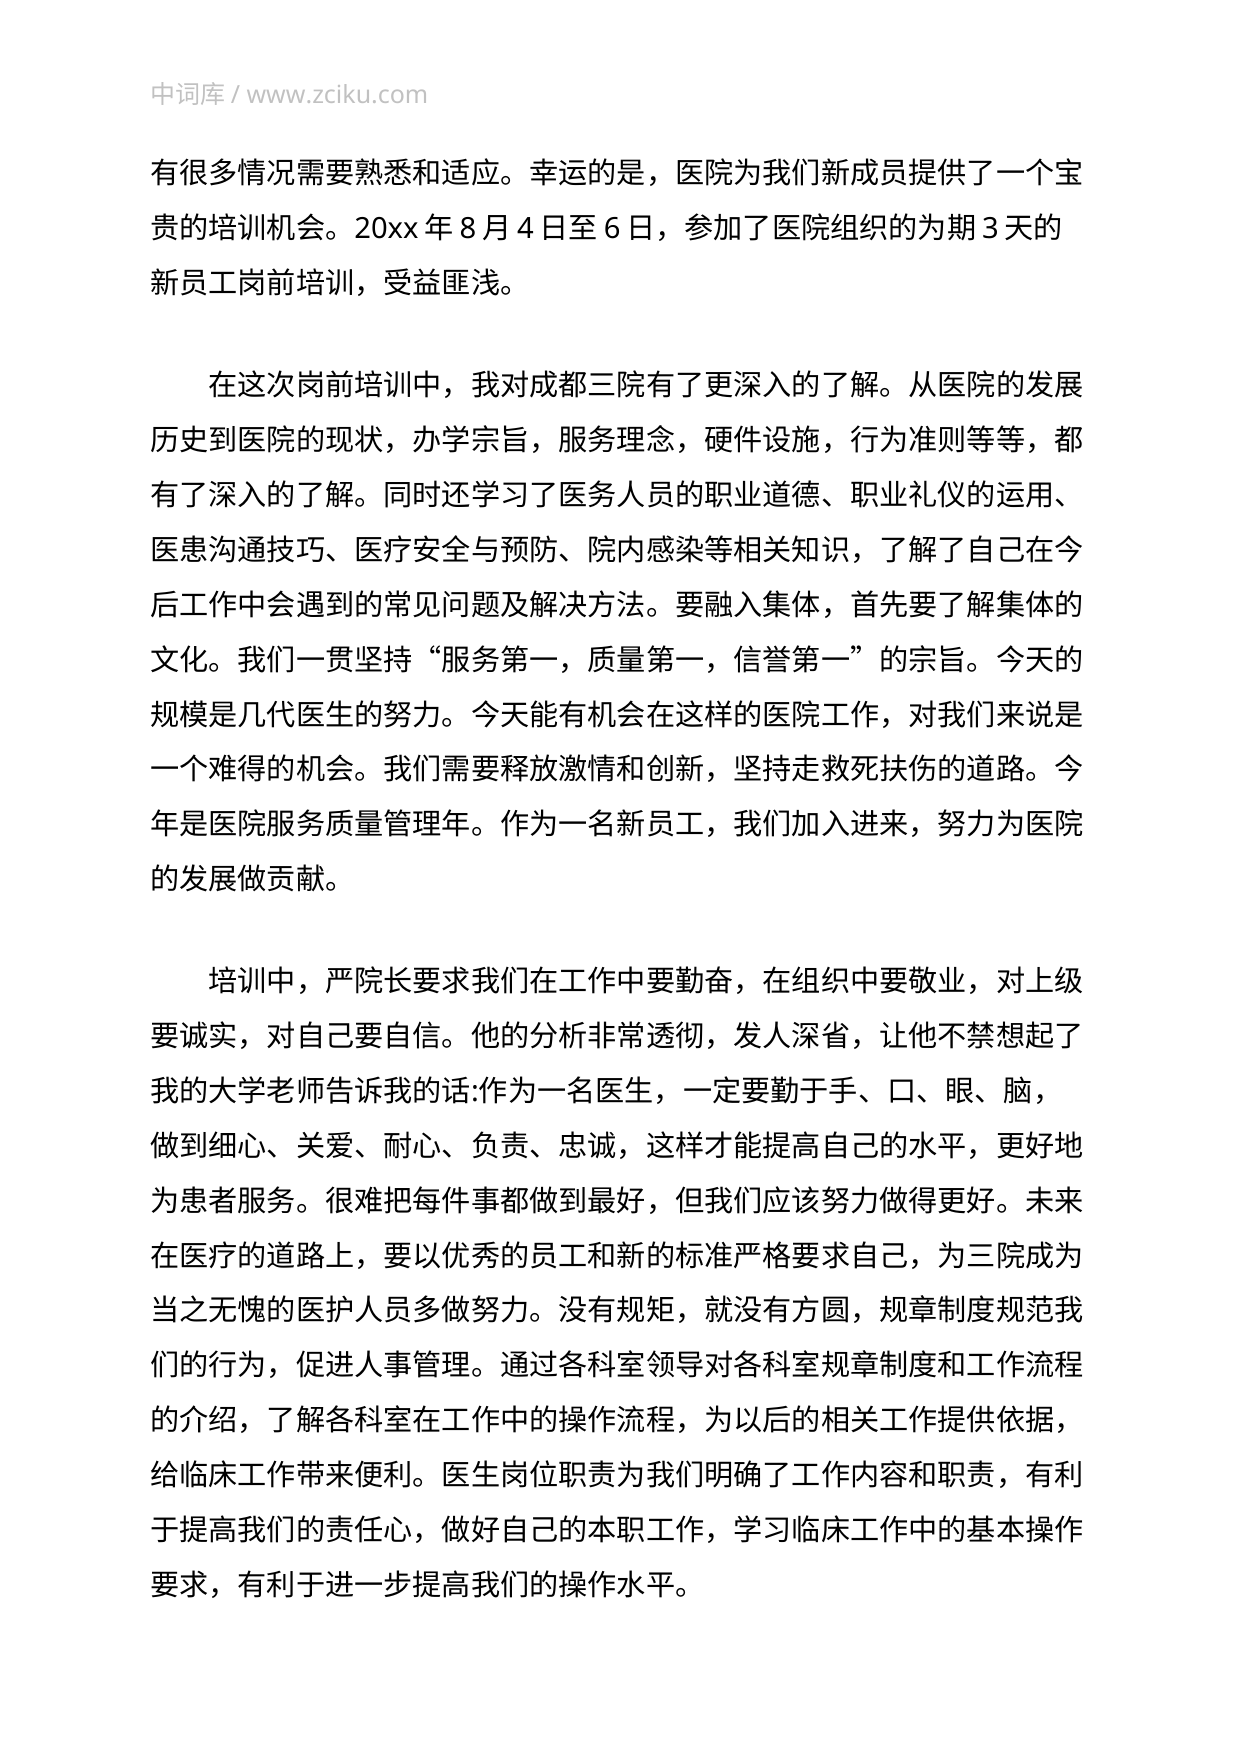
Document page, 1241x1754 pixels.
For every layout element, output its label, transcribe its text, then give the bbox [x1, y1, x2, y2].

text 在这次岗前培训中，我对成都三院有了更深入的了解。从医院的发展历史到医院的现状，办学宗旨，服务理念，硬件设施，行为准则等等，都有了深入的了解。同时还学习了医务人员的职业道德、职业礼仪的运用、医患沟通技巧、医疗安全与预防、院内感染等相关知识，了解了自己在今后工作中会遇到的常见问题及解决方法。要融入集体，首先要了解集体的文化。我们一贯坚持“服务第一，质量第一，信誉第一”的宗旨。今天的规模是几代医生的努力。今天能有机会在这样的医院工作，对我们来说是一个难得的机会。我们需要释放激情和创新，坚持走救死扶伤的道路。今年是医院服务质量管理年。作为一名新员工，我们加入进来，努力为医院的发展做贡献。 [150, 362, 1090, 898]
text 培训中，严院长要求我们在工作中要勤奋，在组织中要敬业，对上级要诚实，对自己要自信。他的分析非常透彻，发人深省，让他不禁想起了我的大学老师告诉我的话:作为一名医生，一定要勤于手、口、眼、脑，做到细心、关爱、耐心、负责、忠诚，这样才能提高自己的水平，更好地为患者服务。很难把每件事都做到最好，但我们应该努力做得更好。未来在医疗的道路上，要以优秀的员工和新的标准严格要求自己，为三院成为当之无愧的医护人员多做努力。没有规矩，就没有方圆，规章制度规范我们的行为，促进人事管理。通过各科室领导对各科室规章制度和工作流程的介绍，了解各科室在工作中的操作流程，为以后的相关工作提供依据，给临床工作带来便利。医生岗位职责为我们明确了工作内容和职责，有利于提高我们的责任心，做好自己的本职工作，学习临床工作中的基本操作要求，有利于进一步提高我们的操作水平。 [150, 957, 1090, 1604]
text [150, 150, 1090, 302]
